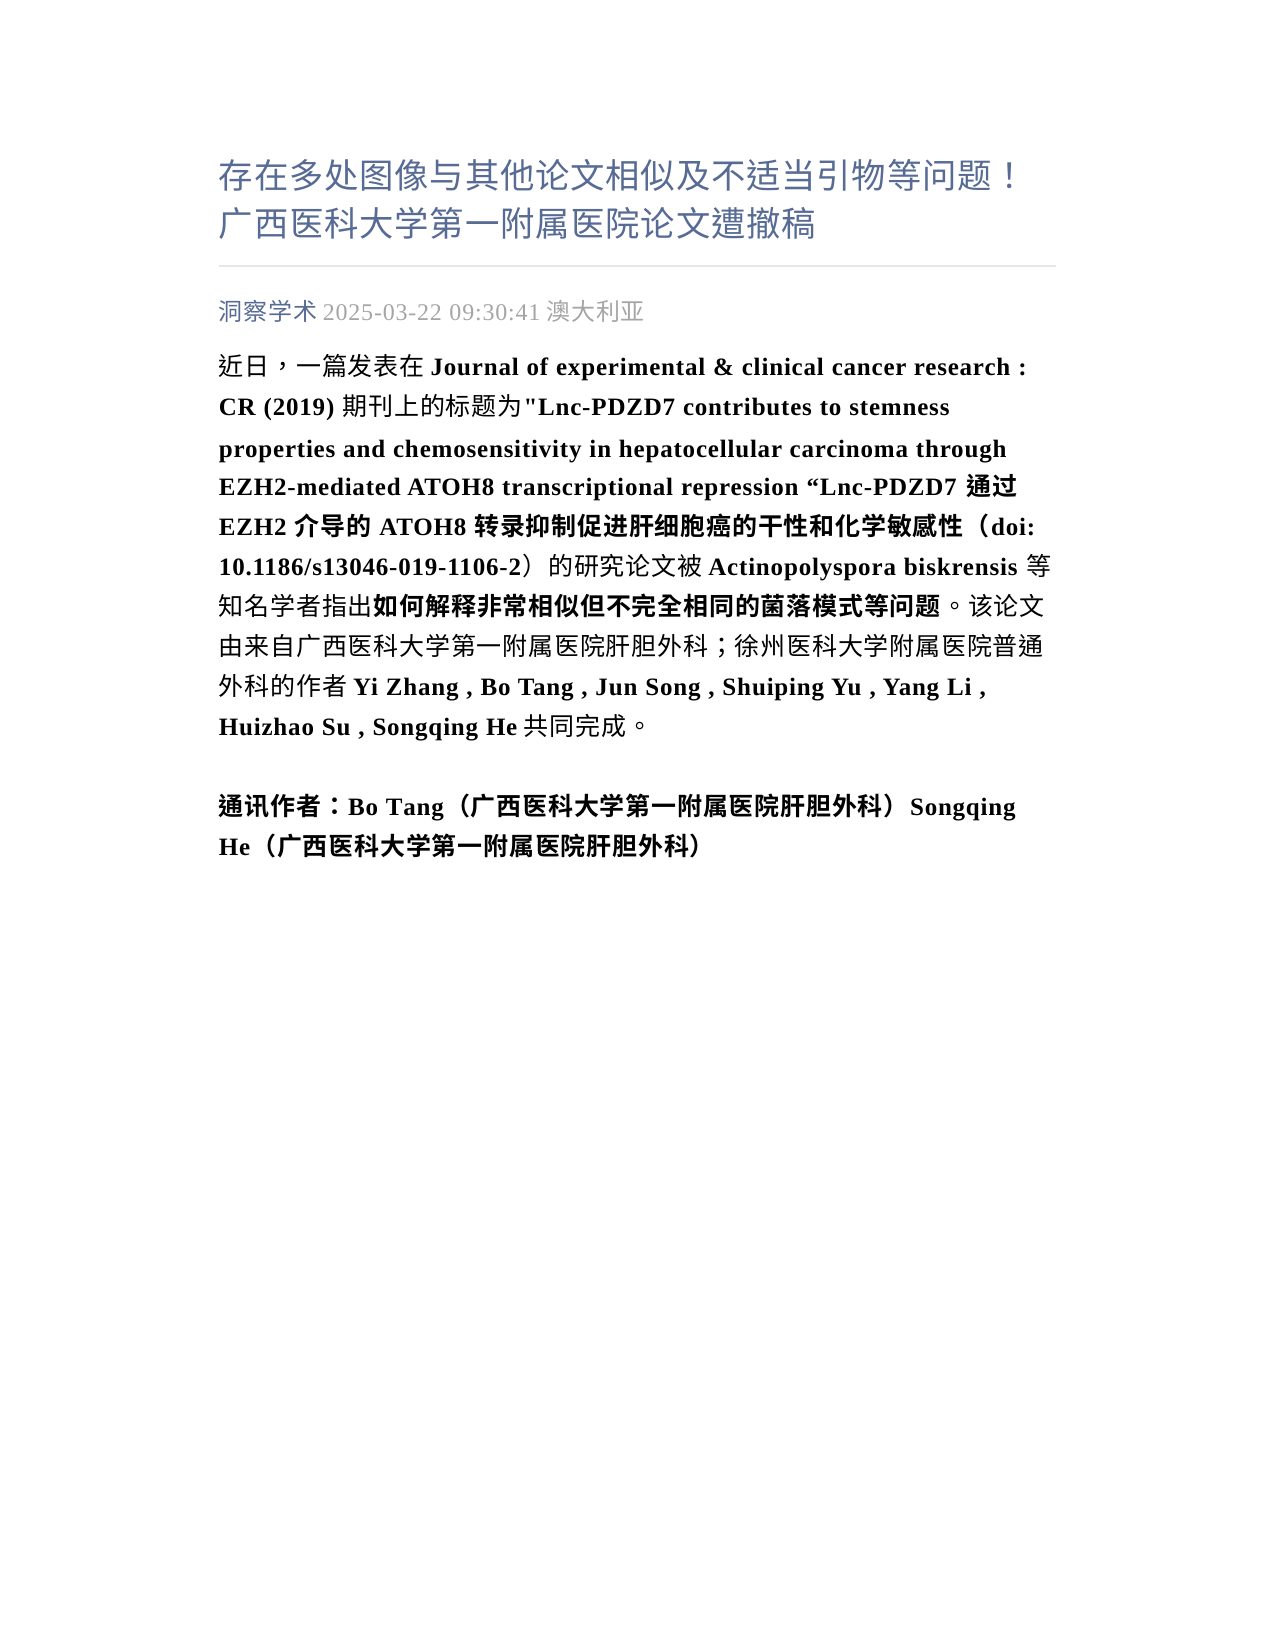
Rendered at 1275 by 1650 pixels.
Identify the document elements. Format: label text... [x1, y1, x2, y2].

list 洞察学术2025-03-22 09:30:41澳大利亚 [219, 287, 1056, 327]
title 存在多处图像与其他论文相似及不适当引物等问题！广西医科大学第一附属医院论文遭撤稿 [219, 150, 1056, 265]
text 通讯作者：Bo Tang（广西医科大学第一附属医院肝胆外科）Songqing He（广西医科大学第一附属医院肝胆外科） [219, 782, 1056, 862]
subtitle 近日，一篇发表在Journal of experimental & clinical cancer research : CR (2019) 期刊上的标题为"Lnc-PDZD7 contributes to stemness properties and chemosensitivity in hepatocellular carcinoma through EZH2-mediated ATOH8 transcriptional repression “Lnc-PDZD7 通过 EZH2 介导的 ATOH8 转录抑制促进肝细胞癌的干性和化学敏感性（doi: 10.1186/s13046-019-1106-2）的研究论文被Actinopolyspora biskrensis 等知名学者指出如何解释非常相似但不完全相同的菌落模式等问题。该论文由来自广西医科大学第一附属医院肝胆外科；徐州医科大学附属医院普通外科的作者Yi Zhang , Bo Tang , Jun Song , Shuiping Yu , Yang Li , Huizhao Su , Songqing He共同完成。 [219, 342, 1056, 742]
